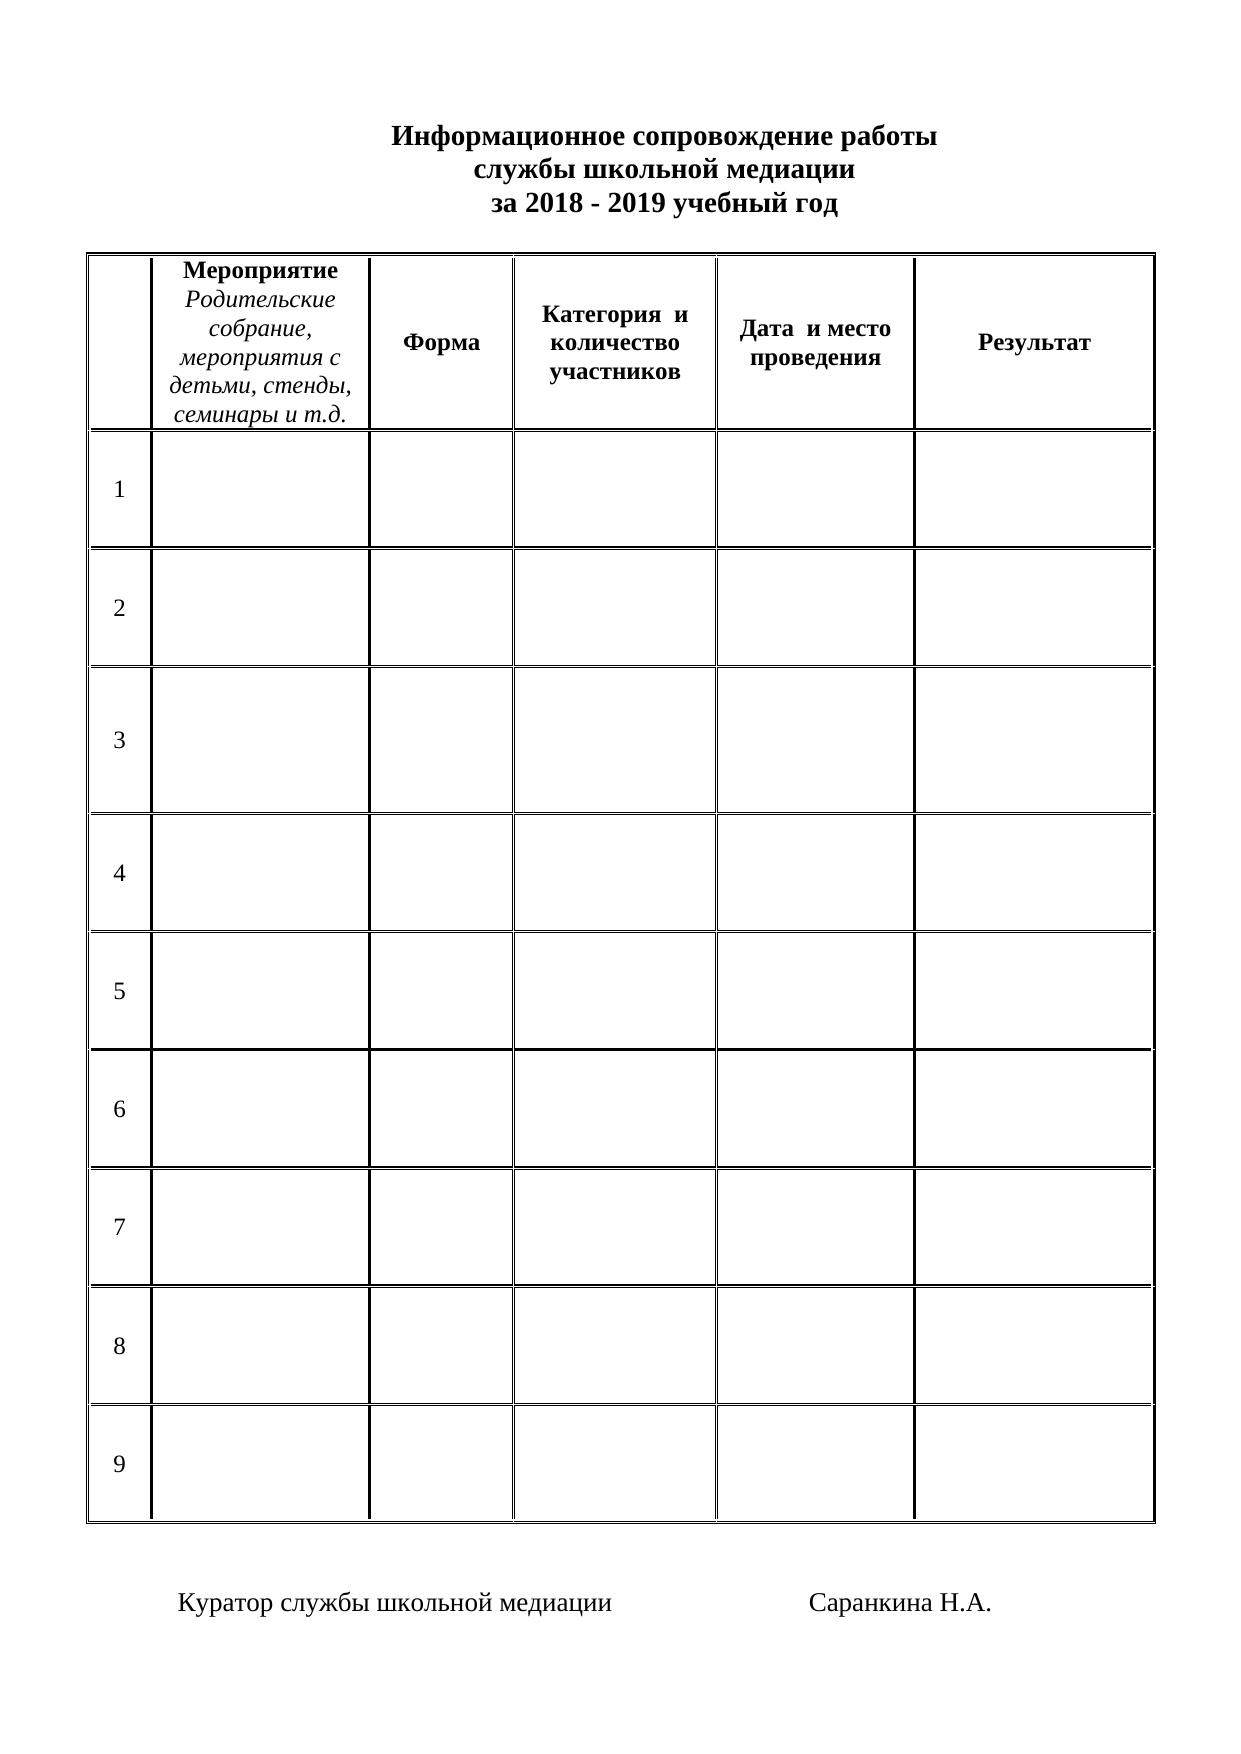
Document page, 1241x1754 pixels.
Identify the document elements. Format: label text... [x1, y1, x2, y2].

table_header Дата и место проведения [716, 256, 914, 428]
table_cell [153, 668, 368, 811]
text за 2018 - 2019 учебный год [177, 185, 1152, 219]
table_cell [153, 1170, 368, 1284]
table_cell [916, 1284, 1154, 1403]
table_cell [718, 815, 913, 930]
table_cell 9 [88, 1403, 151, 1521]
table_cell [716, 1406, 914, 1521]
table_cell 6 [88, 1048, 150, 1166]
table_cell [371, 1170, 512, 1284]
table_cell [371, 933, 512, 1048]
table_cell [718, 1170, 913, 1284]
table_cell [718, 432, 913, 546]
table_header [89, 256, 151, 428]
table_header Результат [914, 256, 1153, 428]
table_cell [914, 930, 1154, 1048]
table_cell [515, 668, 715, 811]
table_cell [371, 432, 512, 546]
table_cell [916, 811, 1154, 930]
table_cell [515, 550, 715, 664]
text Куратор службы школьной медиации Саранкина Н.А. [177, 1587, 1152, 1618]
table_cell [153, 933, 368, 1048]
table_cell [371, 815, 512, 930]
table_cell [718, 1051, 913, 1166]
table_cell 2 [89, 546, 150, 664]
table_cell [151, 1406, 369, 1521]
table_cell [916, 428, 1154, 546]
table_cell 8 [89, 1284, 150, 1403]
table_cell [153, 1288, 368, 1403]
table_cell [515, 432, 715, 546]
table_cell [916, 1166, 1154, 1284]
text Информационное сопровождение работы [177, 118, 1152, 152]
table_cell 5 [88, 930, 151, 1048]
table_cell [515, 933, 715, 1048]
table_cell [371, 1051, 512, 1166]
table_cell [718, 550, 913, 664]
table_cell [371, 550, 512, 664]
table_cell [916, 546, 1154, 664]
table_cell 1 [89, 428, 150, 546]
table_cell [718, 1288, 913, 1403]
table_cell [153, 550, 368, 664]
table_cell [515, 1170, 715, 1284]
table_header Форма [369, 256, 514, 428]
table_cell [914, 1403, 1154, 1521]
table_cell [916, 665, 1154, 811]
table_cell 7 [89, 1166, 150, 1284]
table_cell 3 [89, 665, 150, 811]
table_cell [153, 1051, 368, 1166]
table_cell [153, 815, 368, 930]
table_header Категория и количество участников [514, 256, 716, 428]
table_cell [916, 1048, 1154, 1166]
table_cell 4 [89, 811, 150, 930]
table_cell [514, 1406, 716, 1521]
table_cell [515, 1051, 715, 1166]
table_cell [718, 933, 913, 1048]
table_cell [153, 432, 368, 546]
table_cell [718, 668, 913, 811]
table_cell [515, 1288, 715, 1403]
table_cell [371, 1288, 512, 1403]
table_cell [369, 1406, 514, 1521]
table_cell [515, 815, 715, 930]
table_header Мероприятие Родительские собрание, мероприятия с детьми, стенды, семинары и т.д. [151, 256, 369, 428]
table_cell [371, 668, 512, 811]
text службы школьной медиации [177, 152, 1152, 185]
